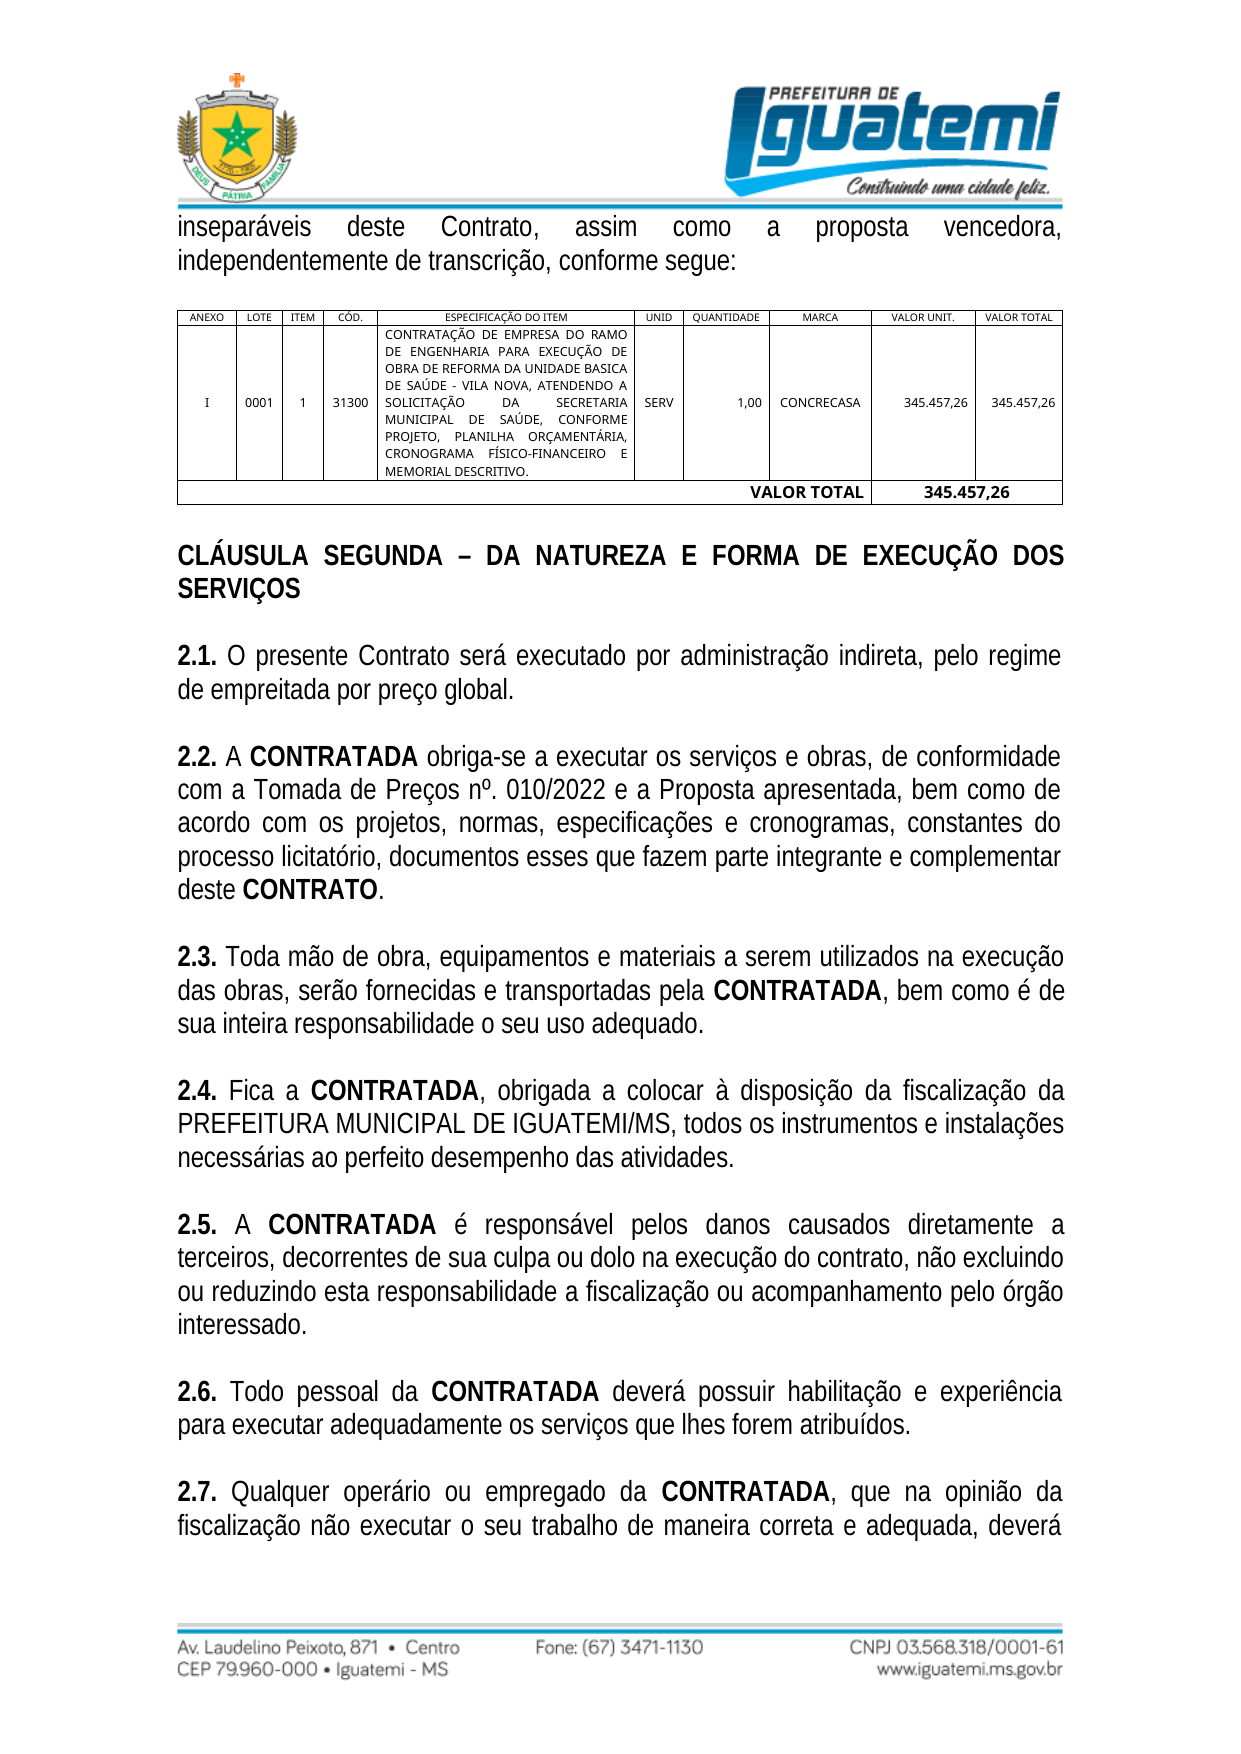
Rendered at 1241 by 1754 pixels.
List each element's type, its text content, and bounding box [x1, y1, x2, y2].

table_cell 345.457,26 [976, 326, 1062, 480]
table_cell 345.457,26 [872, 326, 975, 480]
picture [177, 1623, 1063, 1629]
table_header VALOR UNIT. [872, 311, 975, 325]
text 2.5. A CONTRATADA é responsável pelos danos causados diretamente a terceiros, decorrentes de sua culpa ou dolo na execução do contrato, não excluindo ou reduzindo esta responsabilidade a fiscalização ou acompanhamento pelo órgão interessado. [177, 1207, 1066, 1341]
table_header ESPECIFICAÇÃO DO ITEM [378, 311, 634, 325]
text 2.2. A CONTRATADA obriga-se a executar os serviços e obras, de conformidade com a Tomada de Preços nº. 010/2022 e a Proposta apresentada, bem como de acordo com os projetos, normas, especificações e cronogramas, constantes do processo licitatório, documentos esses que fazem parte integrante e complementar deste CONTRATO. [177, 739, 1063, 906]
table_cell I [178, 326, 236, 480]
table_cell VALOR TOTAL [178, 481, 871, 503]
table_cell 31300 [324, 326, 377, 480]
text 2.1. O presente Contrato será executado por administração indireta, pelo regime de empreitada por preço global. [177, 638, 1063, 705]
table_header UNID [635, 311, 683, 325]
table_cell 345.457,26 [872, 481, 1062, 503]
table_header ANEXO [178, 311, 236, 325]
table_cell 1,00 [684, 326, 769, 480]
text 2.4. Fica a CONTRATADA, obrigada a colocar à disposição da fiscalização da PREFEITURA MUNICIPAL DE IGUATEMI/MS, todos os instrumentos e instalações necessárias ao perfeito desempenho das atividades. [177, 1073, 1066, 1173]
table_header CÓD. [324, 311, 377, 325]
table_cell 0001 [237, 326, 282, 480]
table_cell CONCRECASA [770, 326, 871, 480]
table_header MARCA [770, 311, 871, 325]
text 2.6. Todo pessoal da CONTRATADA deverá possuir habilitação e experiência para executar adequadamente os serviços que lhes forem atribuídos. [177, 1374, 1063, 1441]
table_header VALOR TOTAL [976, 311, 1062, 325]
text CLÁUSULA SEGUNDA – DA NATUREZA E FORMA DE EXECUÇÃO DOS SERVIÇOS [177, 538, 1066, 605]
picture [177, 1633, 1063, 1681]
table_cell 1 [283, 326, 323, 480]
picture [177, 73, 1063, 210]
table_header LOTE [237, 311, 282, 325]
table_cell SERV [635, 326, 683, 480]
text 2.3. Toda mão de obra, equipamentos e materiais a serem utilizados na execução das obras, serão fornecidas e transportadas pela CONTRATADA, bem como é de sua inteira responsabilidade o seu uso adequado. [177, 939, 1066, 1039]
table_header ITEM [283, 311, 323, 325]
table_cell CONTRATAÇÃO DE EMPRESA DO RAMO DE ENGENHARIA PARA EXECUÇÃO DE OBRA DE REFORMA DA UNIDADE BASICA DE SAÚDE - VILA NOVA, ATENDENDO A SOLICITAÇÃO DA SECRETARIA MUNICIPAL DE SAÚDE, CONFORME PROJETO, PLANILHA ORÇAMENTÁRIA, CRONOGRAMA FÍSICO-FINANCEIRO E MEMORIAL DESCRITIVO. [378, 326, 634, 480]
table_header QUANTIDADE [684, 311, 769, 325]
